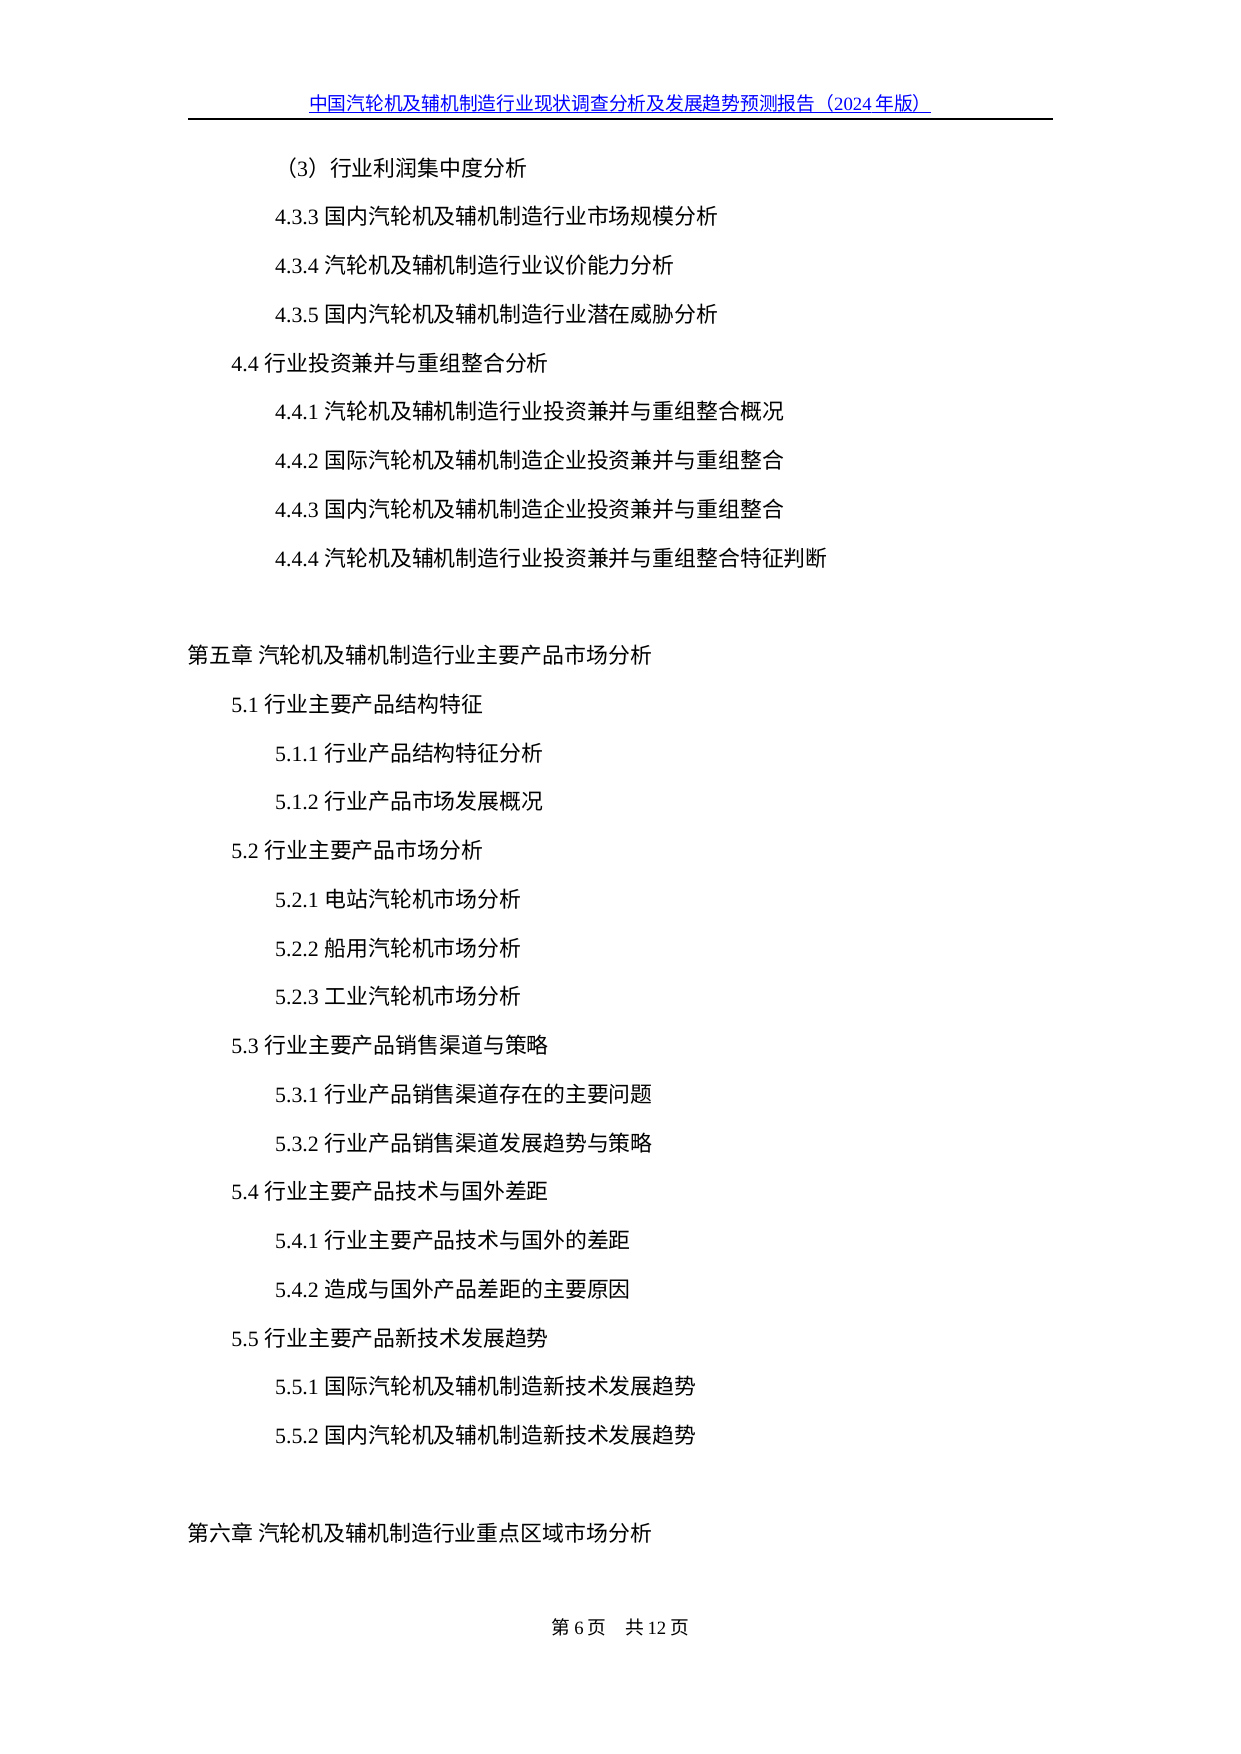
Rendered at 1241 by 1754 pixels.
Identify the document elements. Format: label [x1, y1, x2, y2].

text [187, 150, 1053, 1548]
